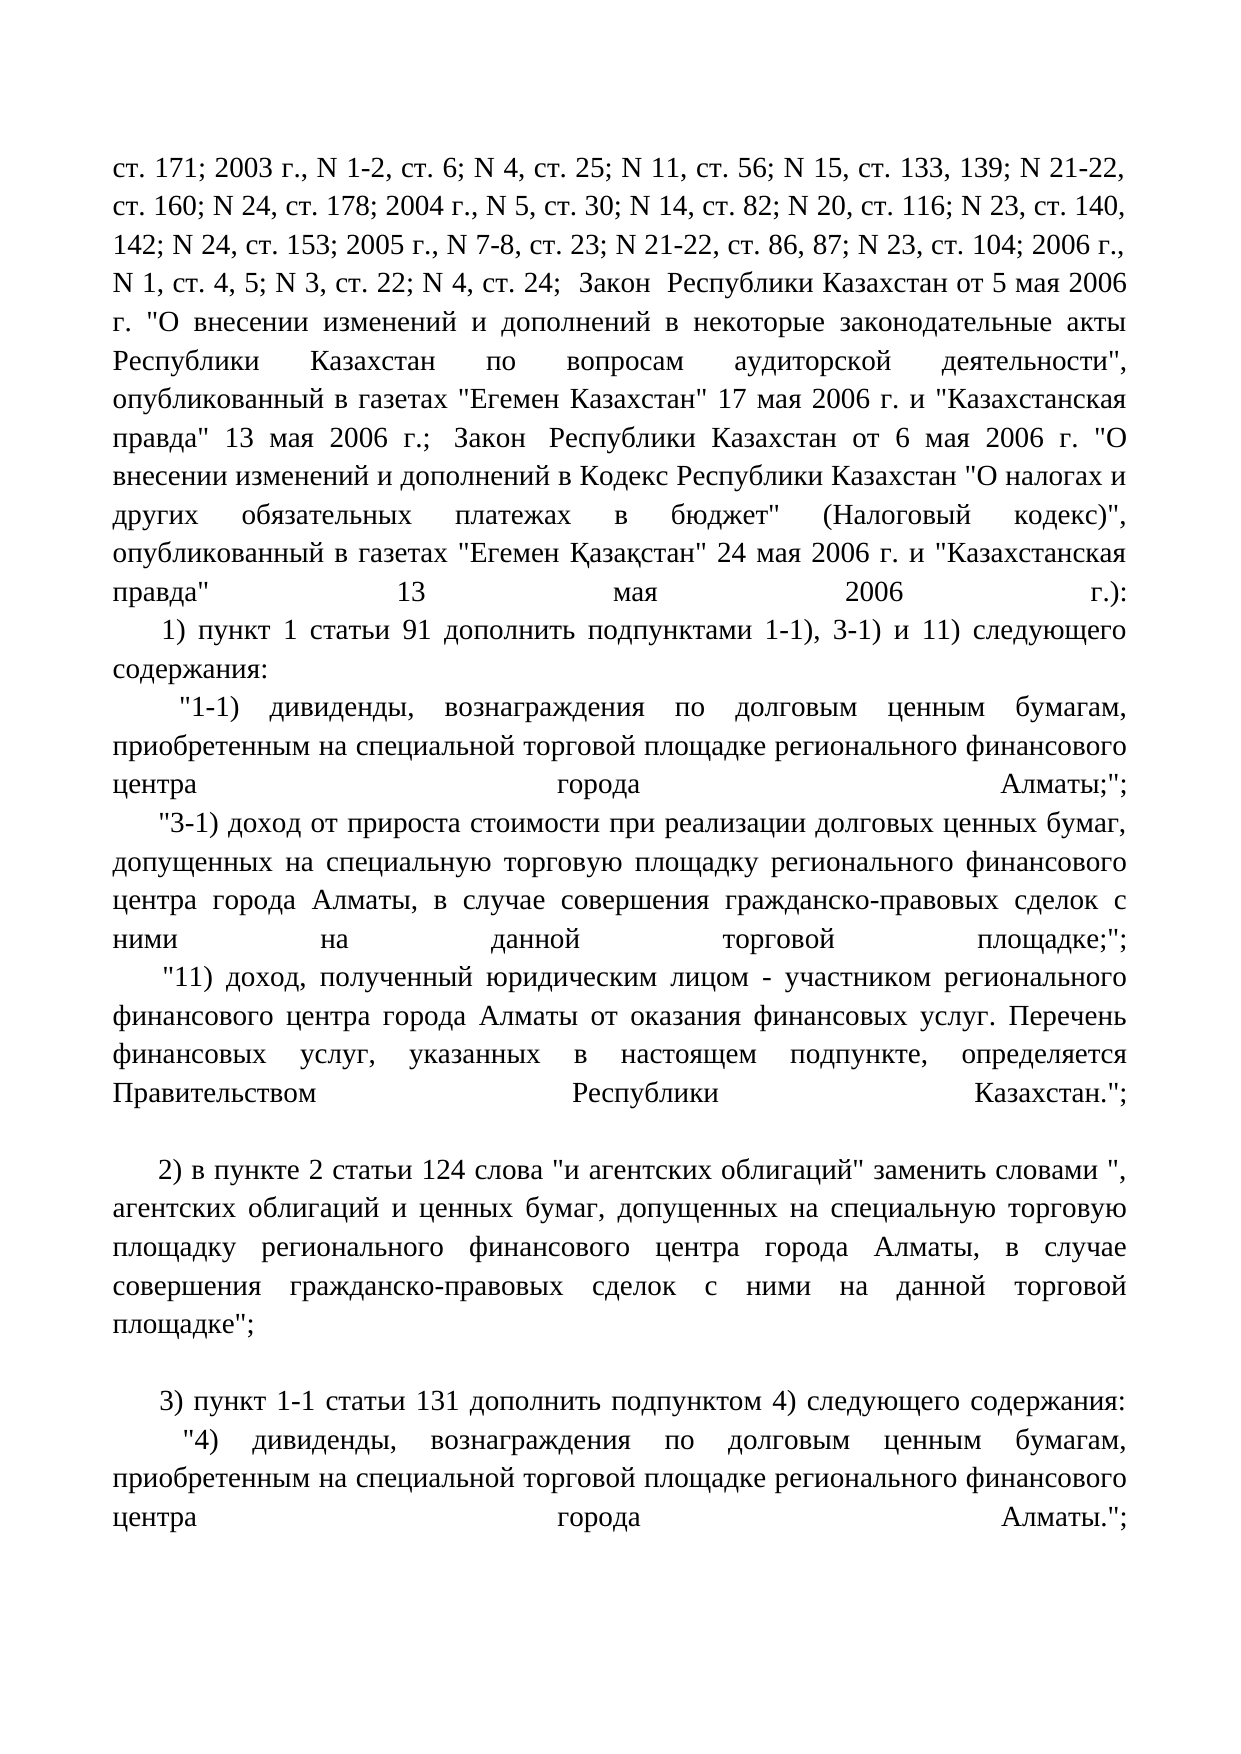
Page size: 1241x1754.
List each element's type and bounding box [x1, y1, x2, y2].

text [112, 150, 1128, 1571]
